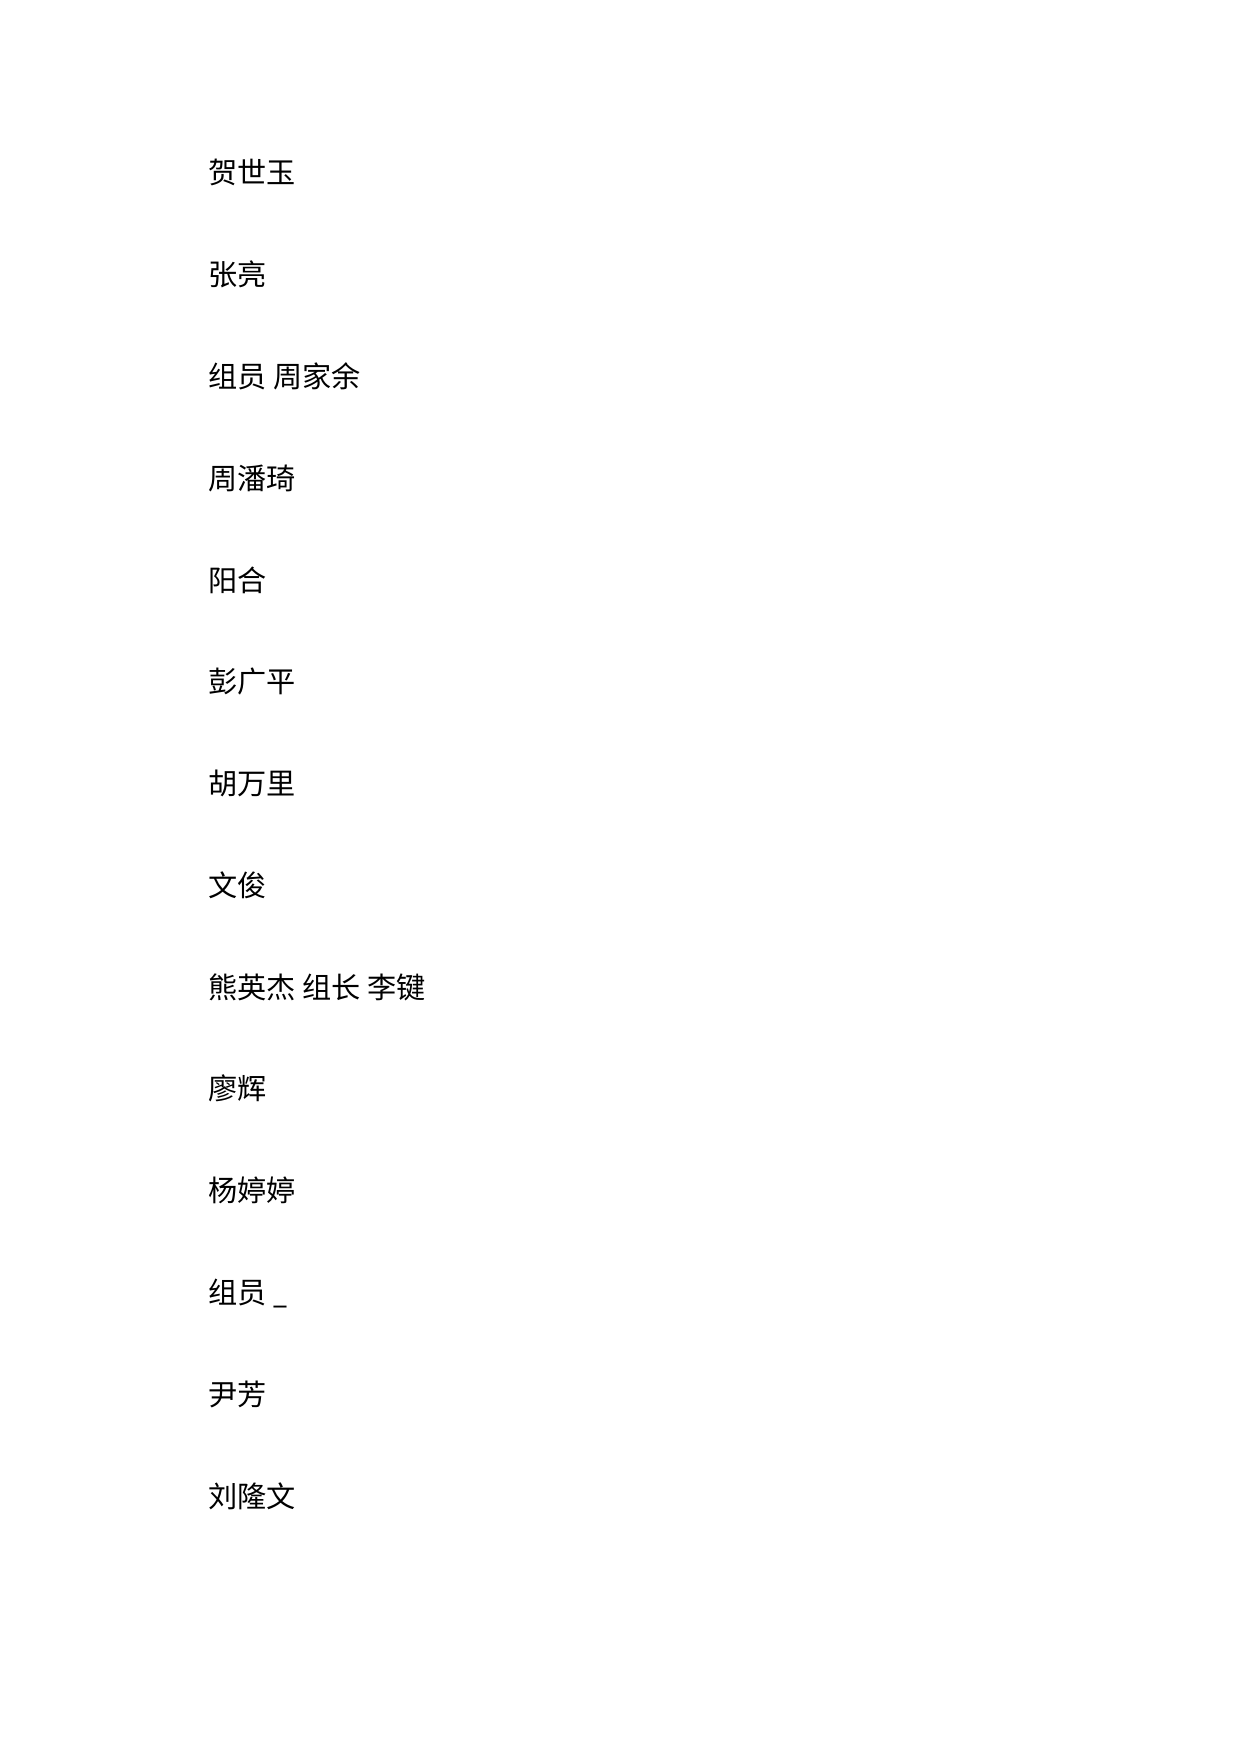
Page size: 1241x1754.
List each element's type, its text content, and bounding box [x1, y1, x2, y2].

text 阳合 [150, 557, 1090, 599]
text 张亮 [150, 252, 1090, 294]
text 廖辉 [150, 1066, 1090, 1108]
text 杨婷婷 [150, 1168, 1090, 1210]
text 彭广平 [150, 659, 1090, 701]
text 组员 周家余 [150, 353, 1090, 396]
text 尹芳 [150, 1371, 1090, 1414]
text 文俊 [150, 862, 1090, 905]
text 刘隆文 [150, 1473, 1090, 1516]
text 周潘琦 [150, 455, 1090, 498]
text 熊英杰 组长 李键 [150, 964, 1090, 1006]
text 组员 _ [150, 1269, 1090, 1312]
text 贺世玉 [150, 150, 1090, 192]
text 胡万里 [150, 761, 1090, 803]
